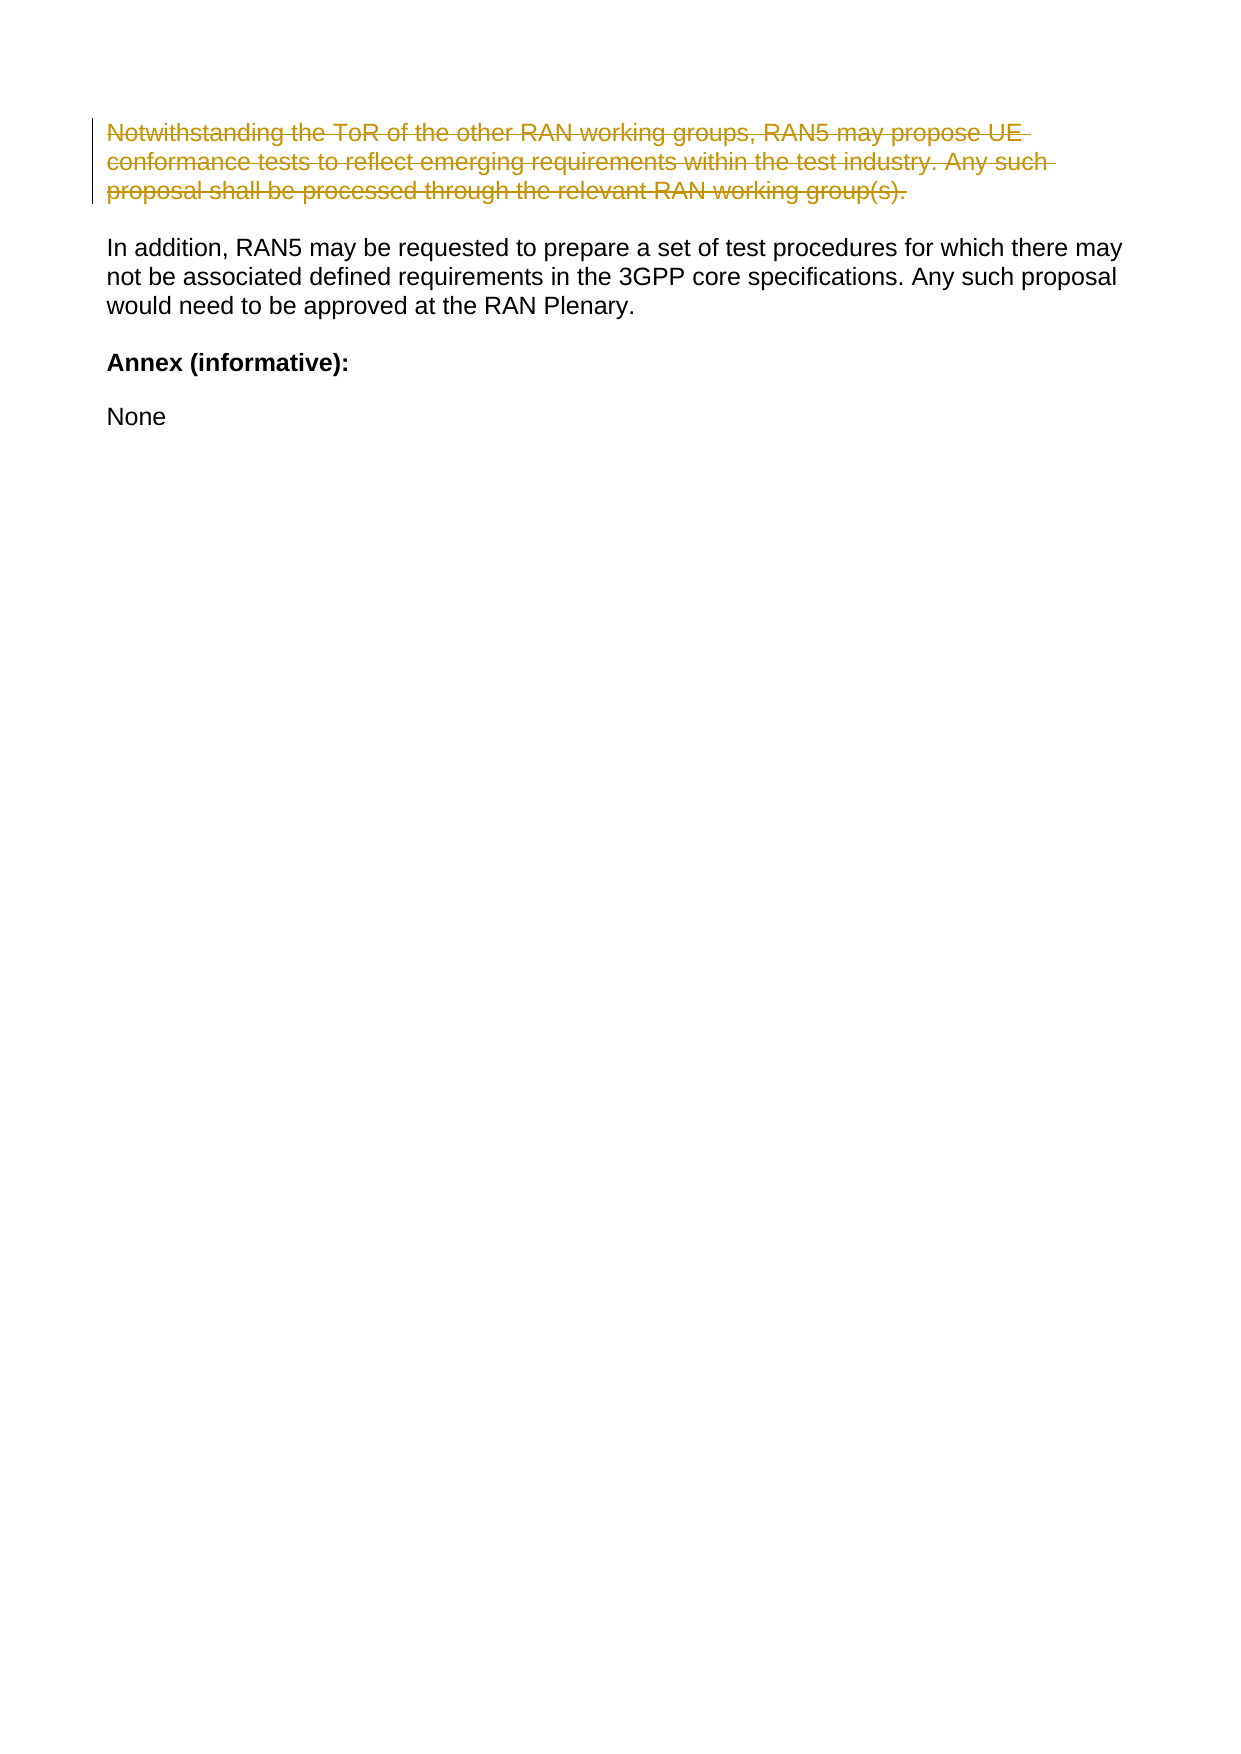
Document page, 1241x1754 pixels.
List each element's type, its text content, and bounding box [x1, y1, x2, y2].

text In addition, RAN5 may be requested to prepare a set of test procedures for which there may not be associated defined requirements in the 3GPP core specifications. Any such proposal would need to be approved at the RAN Plenary. [106, 233, 1134, 319]
subtitle Annex (informative): [106, 348, 1104, 377]
text None [106, 402, 1134, 431]
